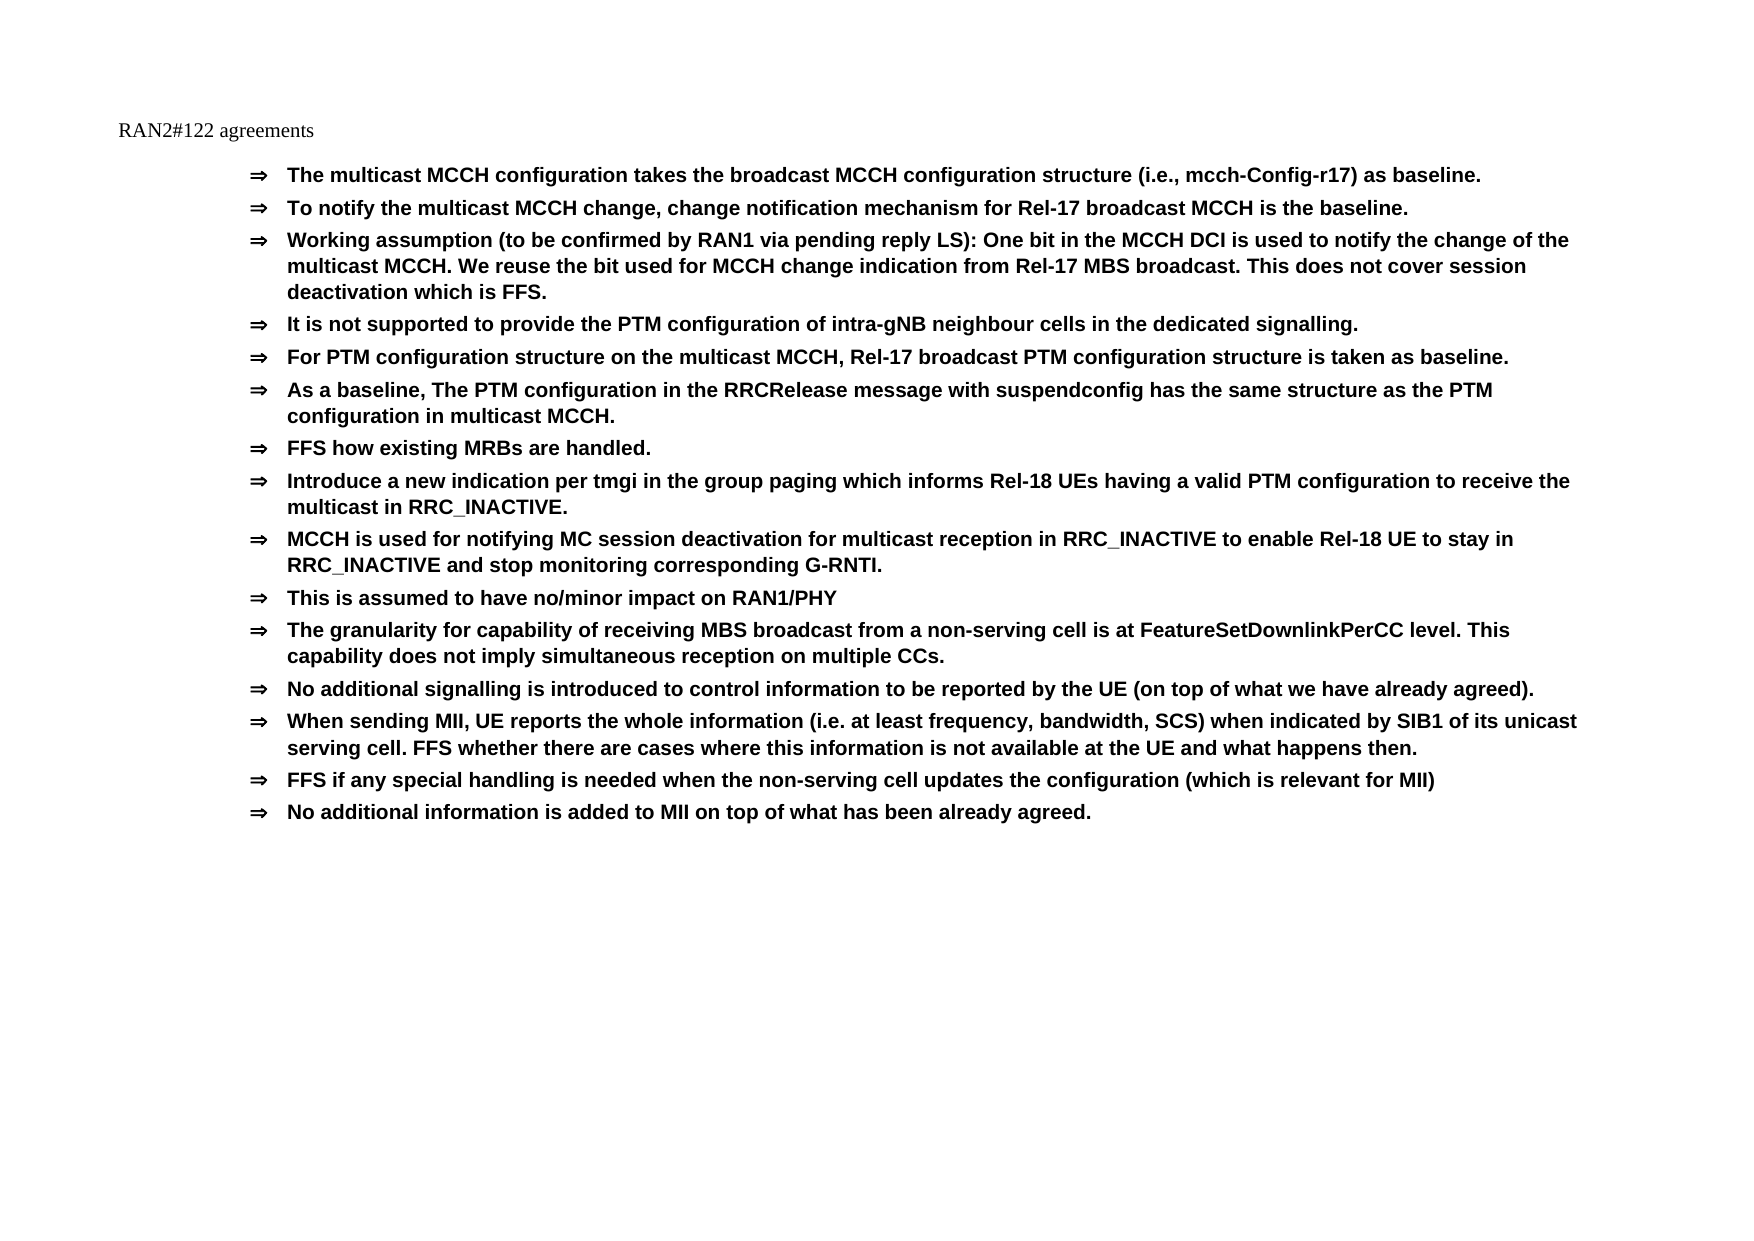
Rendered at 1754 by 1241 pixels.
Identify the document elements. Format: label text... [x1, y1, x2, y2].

text It is not supported to provide the PTM configuration of intra-gNB neighbour cells in the dedicated signalling. [249, 312, 1606, 337]
text As a baseline, The PTM configuration in the RRCRelease message with suspendconfig has the same structure as the PTM configuration in multicast MCCH. [249, 377, 1606, 428]
text Introduce a new indication per tmgi in the group paging which informs Rel-18 UEs having a valid PTM configuration to receive the multicast in RRC_INACTIVE. [249, 468, 1606, 519]
text No additional information is added to MII on top of what has been already agreed. [249, 800, 1606, 824]
text No additional signalling is introduced to control information to be reported by the UE (on top of what we have already agreed). [249, 676, 1606, 701]
text When sending MII, UE reports the whole information (i.e. at least frequency, bandwidth, SCS) when indicated by SIB1 of its unicast serving cell. FFS whether there are cases where this information is not available at the UE and what happens then. [249, 709, 1606, 759]
text For PTM configuration structure on the multicast MCCH, Rel-17 broadcast PTM configuration structure is taken as baseline. [249, 345, 1606, 369]
text FFS how existing MRBs are handled. [249, 436, 1606, 460]
text MCCH is used for notifying MC session deactivation for multicast reception in RRC_INACTIVE to enable Rel-18 UE to stay in RRC_INACTIVE and stop monitoring corresponding G-RNTI. [249, 527, 1606, 577]
text Working assumption (to be confirmed by RAN1 via pending reply LS): One bit in the MCCH DCI is used to notify the change of the multicast MCCH. We reuse the bit used for MCCH change indication from Rel-17 MBS broadcast. This does not cover session deactivation which is FFS. [249, 228, 1606, 304]
text To notify the multicast MCCH change, change notification mechanism for Rel-17 broadcast MCCH is the baseline. [249, 195, 1606, 220]
text The multicast MCCH configuration takes the broadcast MCCH configuration structure (i.e., mcch-Config-r17) as baseline. [249, 163, 1606, 187]
text The granularity for capability of receiving MBS broadcast from a non-serving cell is at FeatureSetDownlinkPerCC level. This capability does not imply simultaneous reception on multiple CCs. [249, 618, 1606, 668]
text FFS if any special handling is needed when the non-serving cell updates the configuration (which is relevant for MII) [249, 767, 1606, 792]
text RAN2#122 agreements [118, 118, 1606, 142]
text This is assumed to have no/minor impact on RAN1/PHY [249, 585, 1606, 610]
